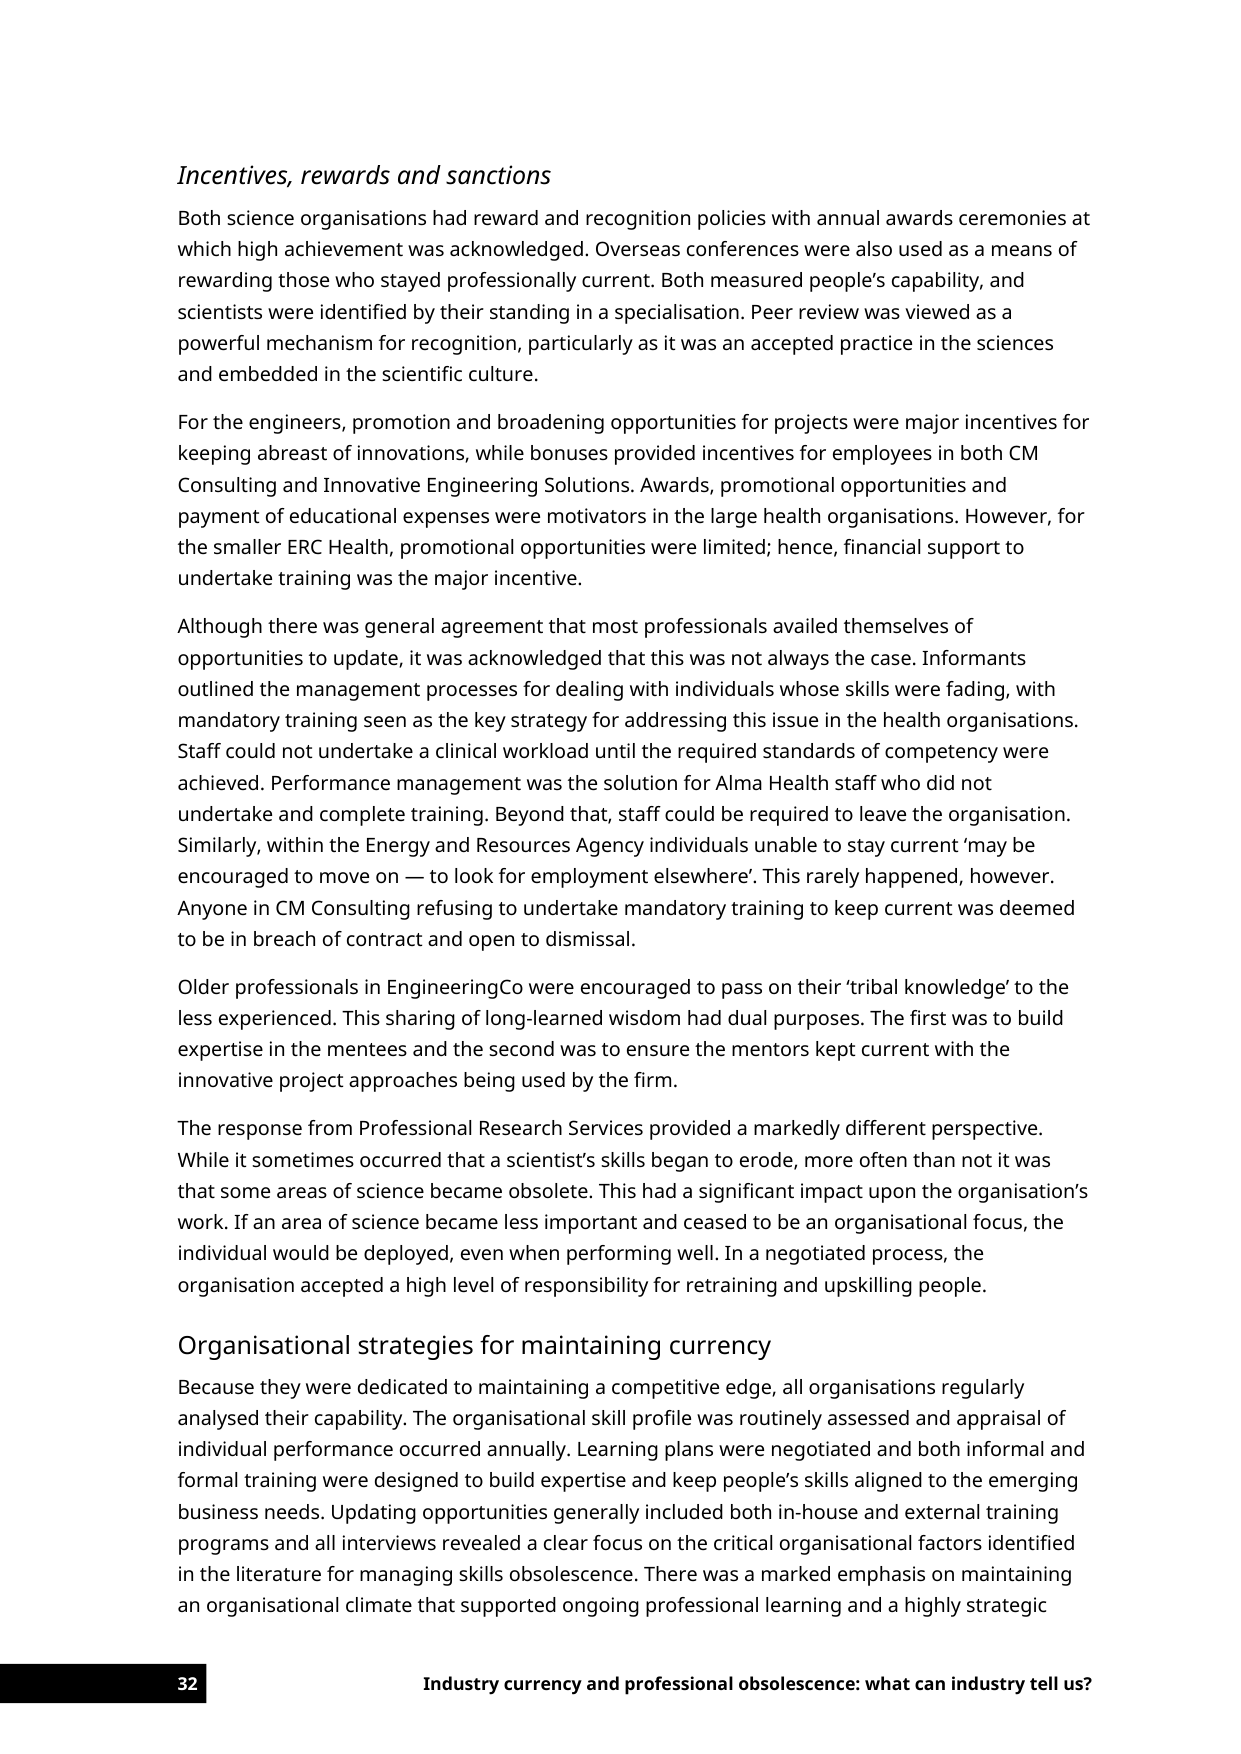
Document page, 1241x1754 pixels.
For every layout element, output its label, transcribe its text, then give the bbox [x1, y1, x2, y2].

subtitle Incentives, rewards and sanctions [177, 158, 1092, 192]
text For the engineers, promotion and broadening opportunities for projects were major incentives for keeping abreast of innovations, while bonuses provided incentives for employees in both CM Consulting and Innovative Engineering Solutions. Awards, promotional opportunities and payment of educational expenses were motivators in the large health organisations. However, for the smaller ERC Health, promotional opportunities were limited; hence, financial support to undertake training was the major incentive. [177, 404, 1093, 592]
text Both science organisations had reward and recognition policies with annual awards ceremonies at which high achievement was acknowledged. Overseas conferences were also used as a means of rewarding those who stayed professionally current. Both measured people’s capability, and scientists were identified by their standing in a specialisation. Peer review was viewed as a powerful mechanism for recognition, particularly as it was an accepted practice in the sciences and embedded in the scientific culture. [177, 200, 1092, 388]
subtitle Organisational strategies for maintaining currency [177, 1327, 1092, 1361]
text Older professionals in EngineeringCo were encouraged to pass on their ‘tribal knowledge’ to the less experienced. This sharing of long-learned wisdom had dual purposes. The first was to build expertise in the mentees and the second was to ensure the mentors kept current with the innovative project approaches being used by the firm. [177, 969, 1093, 1094]
text The response from Professional Research Services provided a markedly different perspective. While it sometimes occurred that a scientist’s skills began to erode, more often than not it was that some areas of science became obsolete. This had a significant impact upon the organisation’s work. If an area of science became less important and ceased to be an organisational focus, the individual would be deployed, even when performing well. In a negotiated process, the organisation accepted a high level of responsibility for retraining and upskilling people. [177, 1111, 1093, 1298]
text Although there was general agreement that most professionals availed themselves of opportunities to update, it was acknowledged that this was not always the case. Informants outlined the management processes for dealing with individuals whose skills were fading, with mandatory training seen as the key strategy for addressing this issue in the health organisations. Staff could not undertake a clinical workload until the required standards of competency were achieved. Performance management was the solution for Alma Health staff who did not undertake and complete training. Beyond that, staff could be required to leave the organisation. Similarly, within the Energy and Resources Agency individuals unable to stay current ‘may be encouraged to move on — to look for employment elsewhere’. This rarely happened, however. Anyone in CM Consulting refusing to undertake mandatory training to keep current was deemed to be in breach of contract and open to dismissal. [177, 609, 1093, 952]
